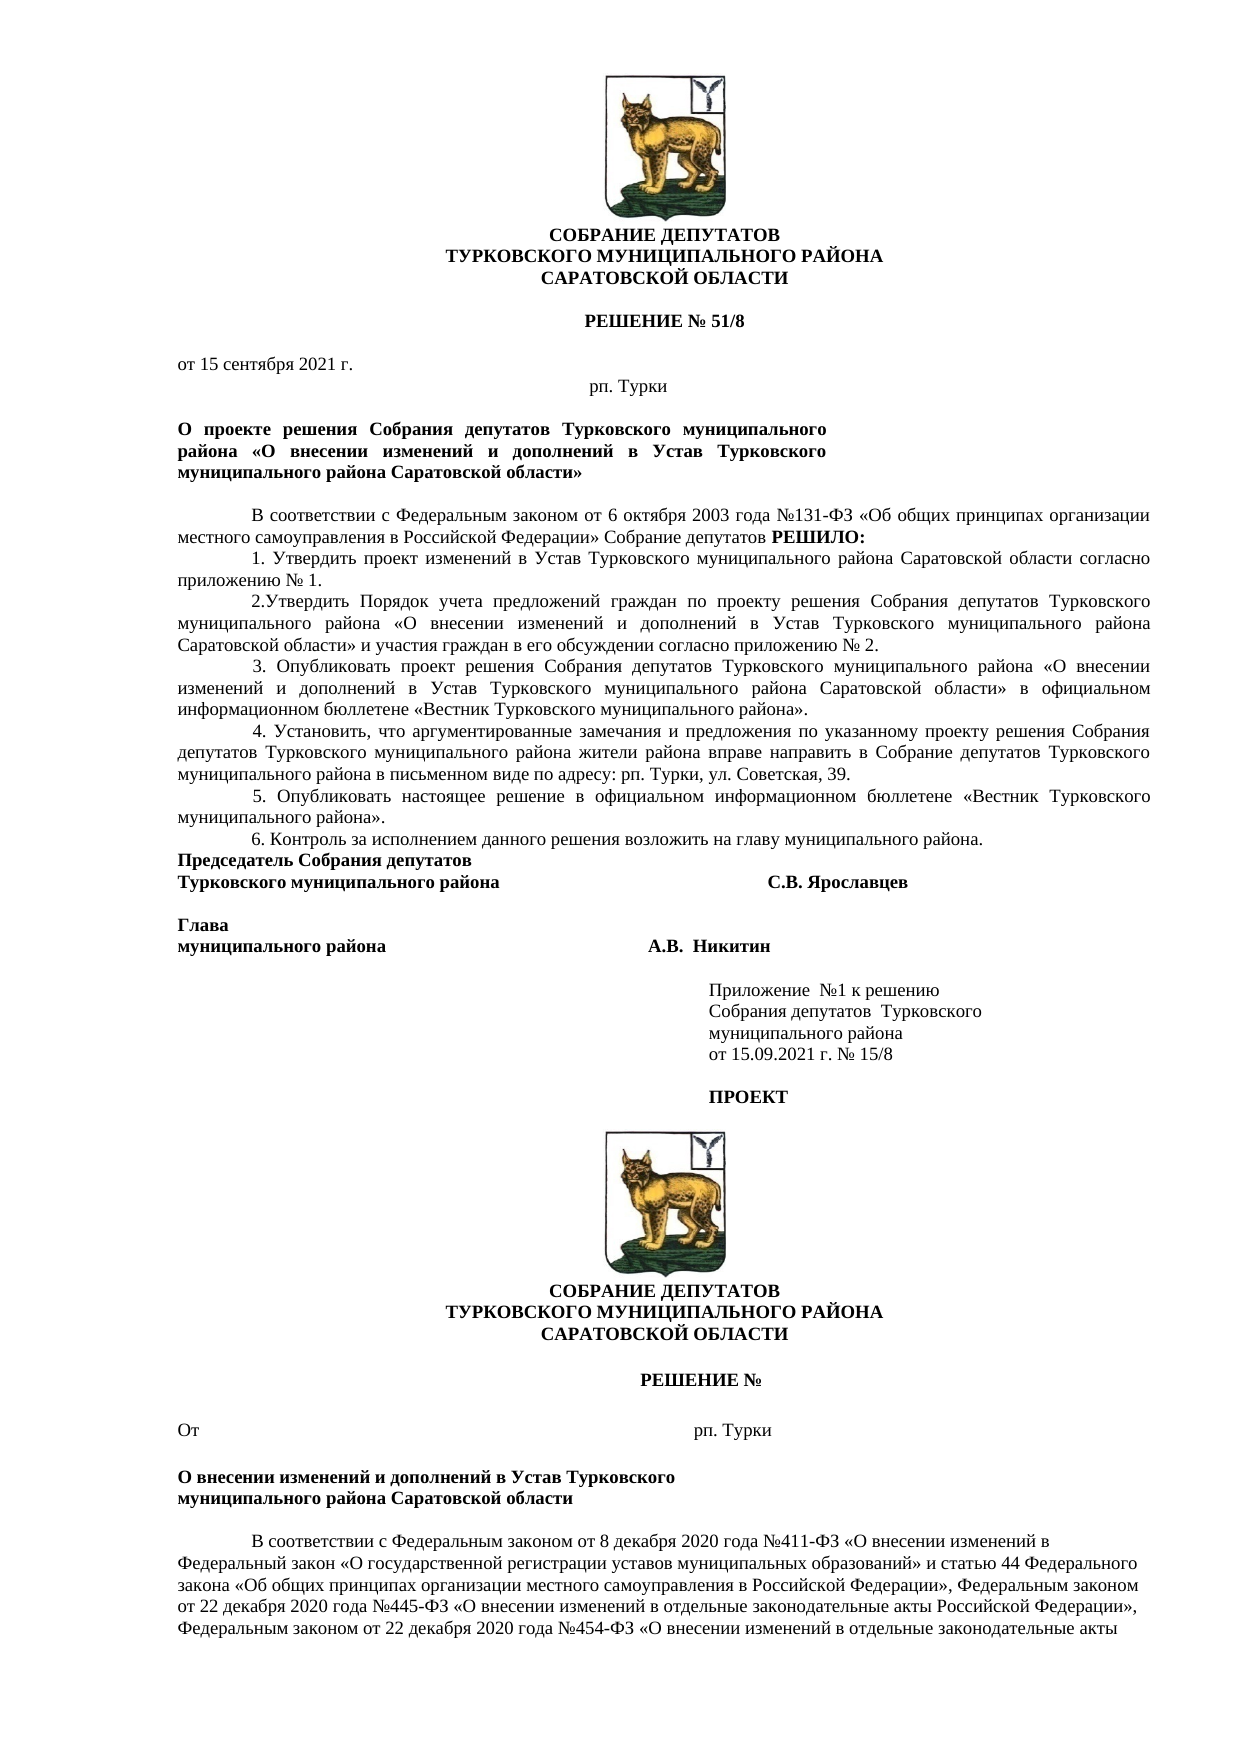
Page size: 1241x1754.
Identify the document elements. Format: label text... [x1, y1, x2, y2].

text 5. Опубликовать настоящее решение в официальном информационном бюллетене «Вестник Турковского муниципального района». [177, 784, 1152, 828]
text от 15 сентября 2021 г. [177, 353, 1152, 375]
text РЕШЕНИЕ № [177, 1366, 1152, 1391]
text 6. Контроль за исполнением данного решения возложить на главу муниципального района. [177, 828, 1152, 849]
text Собрания депутатов Турковского [177, 1000, 1152, 1022]
text В соответствии с Федеральным законом от 6 октября 2003 года №131-ФЗ «Об общих принципах организации местного самоуправления в Российской Федерации» Собрание депутатов РЕШИЛО: [177, 504, 1152, 547]
text 1. Утвердить проект изменений в Устав Турковского муниципального района Саратовской области согласно приложению № 1. [177, 547, 1152, 590]
text муниципального района [177, 1022, 1152, 1043]
text СОБРАНИЕ ДЕПУТАТОВ [177, 1279, 1152, 1301]
text О проекте решения Собрания депутатов Турковского муниципального района «О внесении изменений и дополнений в Устав Турковского муниципального района Саратовской области» [177, 418, 827, 483]
text РЕШЕНИЕ № 51/8 [177, 310, 1152, 332]
text Приложение №1 к решению [177, 978, 1152, 1000]
text ТУРКОВСКОГО МУНИЦИПАЛЬНОГО РАЙОНА [177, 1301, 1152, 1323]
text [177, 1530, 1152, 1638]
text муниципального района А.В. Никитин [177, 935, 1152, 957]
text Председатель Собрания депутатов [177, 849, 1152, 871]
text 2.Утвердить Порядок учета предложений граждан по проекту решения Собрания депутатов Турковского муниципального района «О внесении изменений и дополнений в Устав Турковского муниципального района Саратовской области» и участия граждан в его обсуждении согласно приложению № 2. [177, 590, 1152, 655]
text О внесении изменений и дополнений в Устав Турковского муниципального района Саратовской области [177, 1466, 768, 1509]
text 4. Установить, что аргументированные замечания и предложения по указанному проекту решения Собрания депутатов Турковского муниципального района жители района вправе направить в Собрание депутатов Турковского муниципального района в письменном виде по адресу: рп. Турки, ул. Советская, 39. [177, 720, 1152, 784]
text от 15.09.2021 г. № 15/8 [177, 1043, 1152, 1065]
text 3. Опубликовать проект решения Собрания депутатов Турковского муниципального района «О внесении изменений и дополнений в Устав Турковского муниципального района Саратовской области» в официальном информационном бюллетене «Вестник Турковского муниципального района». [177, 655, 1152, 720]
text САРАТОВСКОЙ ОБЛАСТИ [177, 1323, 1152, 1344]
text рп. Турки [398, 375, 1152, 396]
picture [602, 1129, 727, 1280]
text СОБРАНИЕ ДЕПУТАТОВ [177, 224, 1152, 245]
text ПРОЕКТ [177, 1086, 1152, 1108]
text Глава [177, 914, 1152, 935]
text ТУРКОВСКОГО МУНИЦИПАЛЬНОГО РАЙОНА [177, 245, 1152, 267]
text От рп. Турки [177, 1416, 1152, 1441]
text САРАТОВСКОЙ ОБЛАСТИ [177, 267, 1152, 288]
picture [602, 73, 727, 224]
text Турковского муниципального района С.В. Ярославцев [177, 871, 1152, 892]
